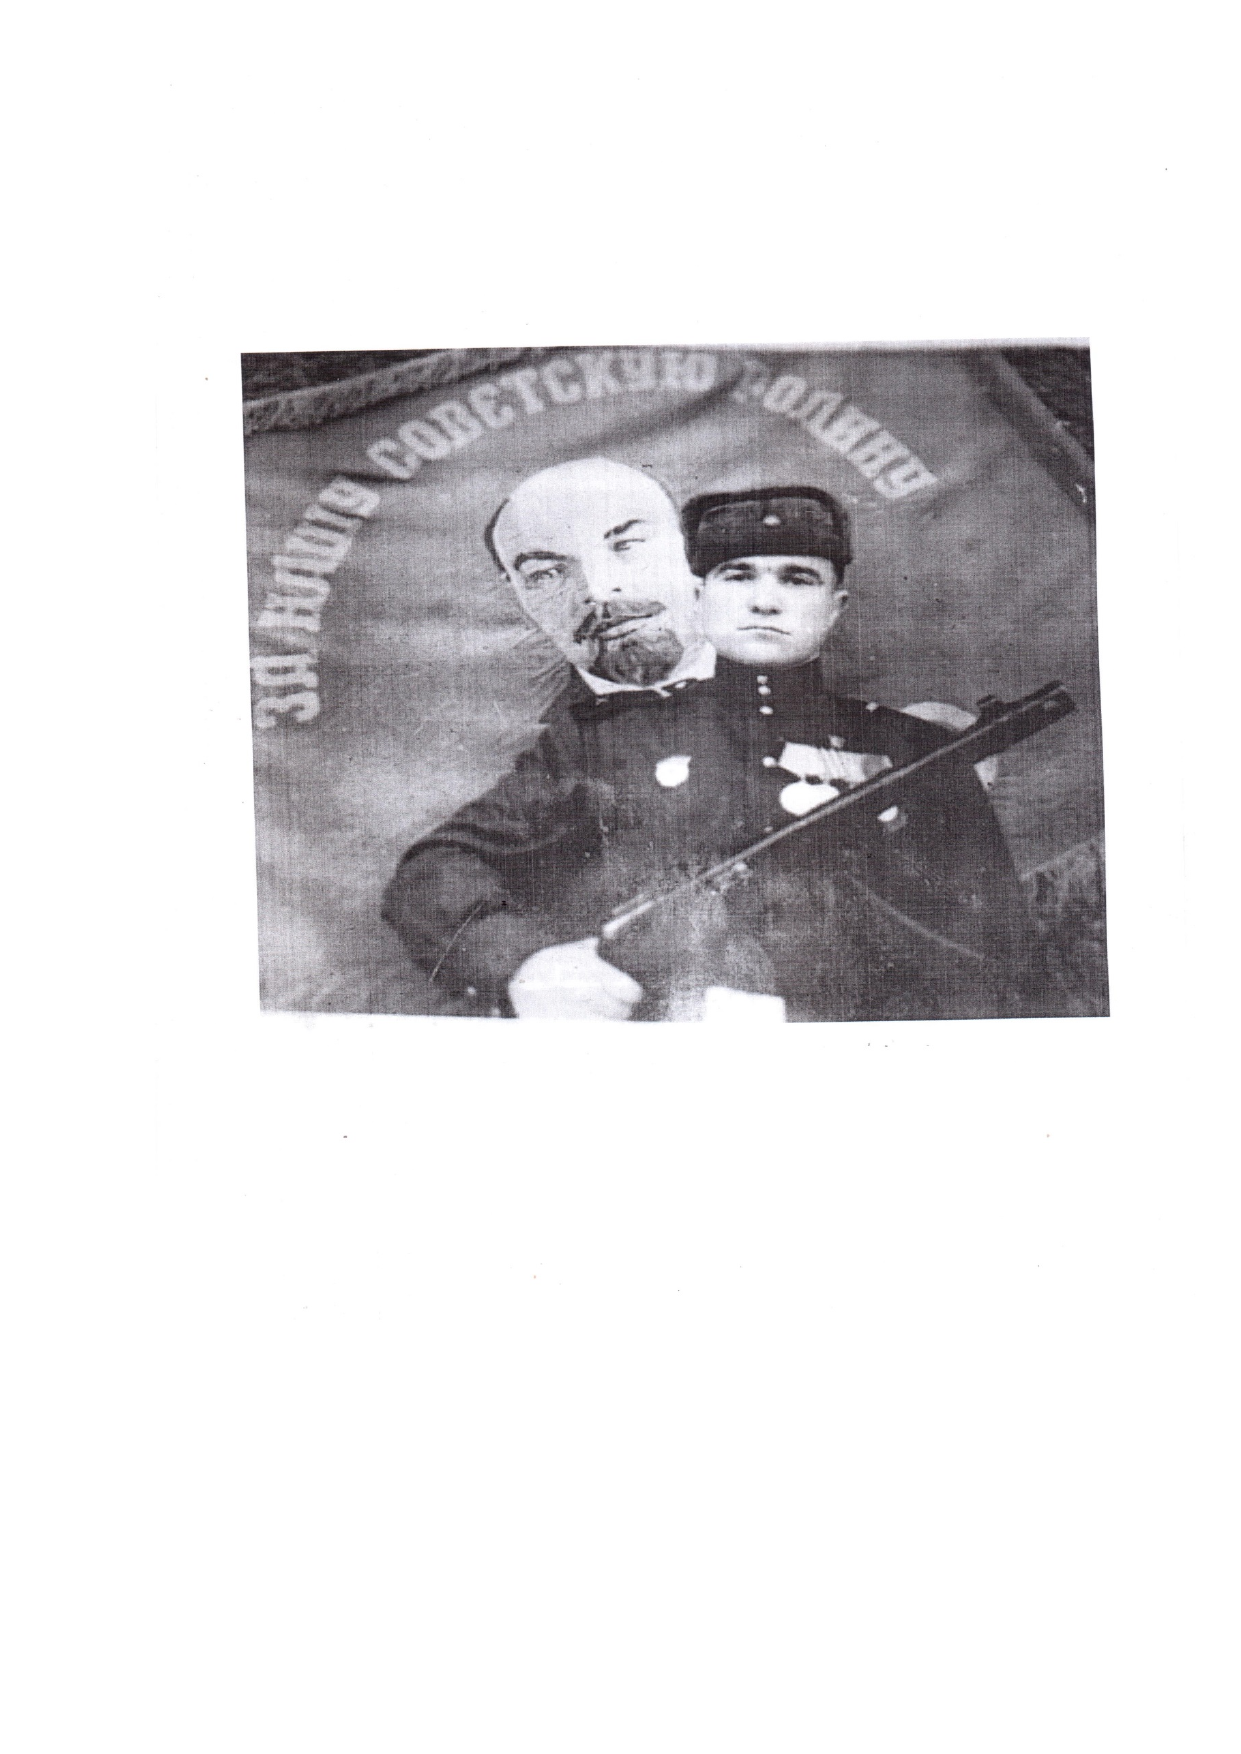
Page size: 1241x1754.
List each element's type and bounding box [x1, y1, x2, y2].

picture [148, 75, 1197, 1339]
